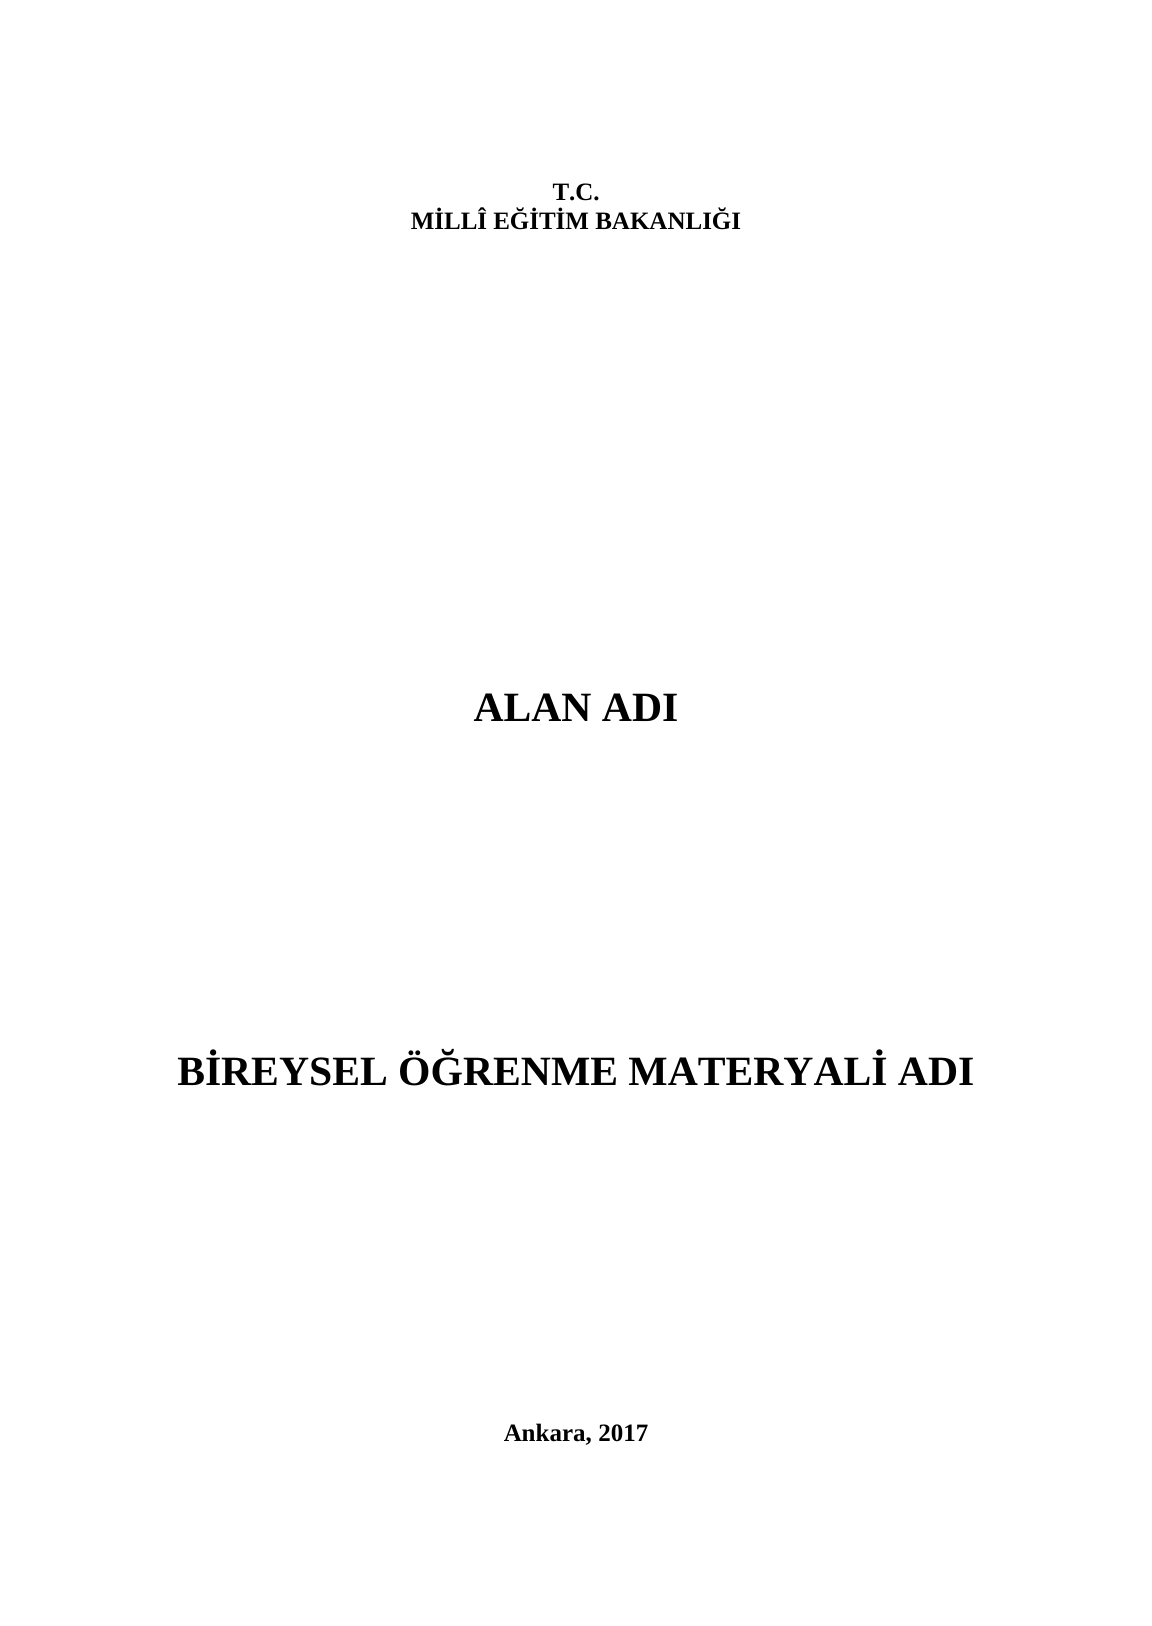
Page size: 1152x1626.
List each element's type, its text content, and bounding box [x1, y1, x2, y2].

title T.C. [148, 177, 1004, 206]
text BİREYSEL ÖĞRENME MATERYALİ ADI [148, 1047, 1004, 1095]
title MİLLÎ EĞİTİM BAKANLIĞI [148, 206, 1004, 235]
title ALAN ADI [148, 683, 1004, 731]
title Ankara, 2017 [148, 1418, 1004, 1447]
